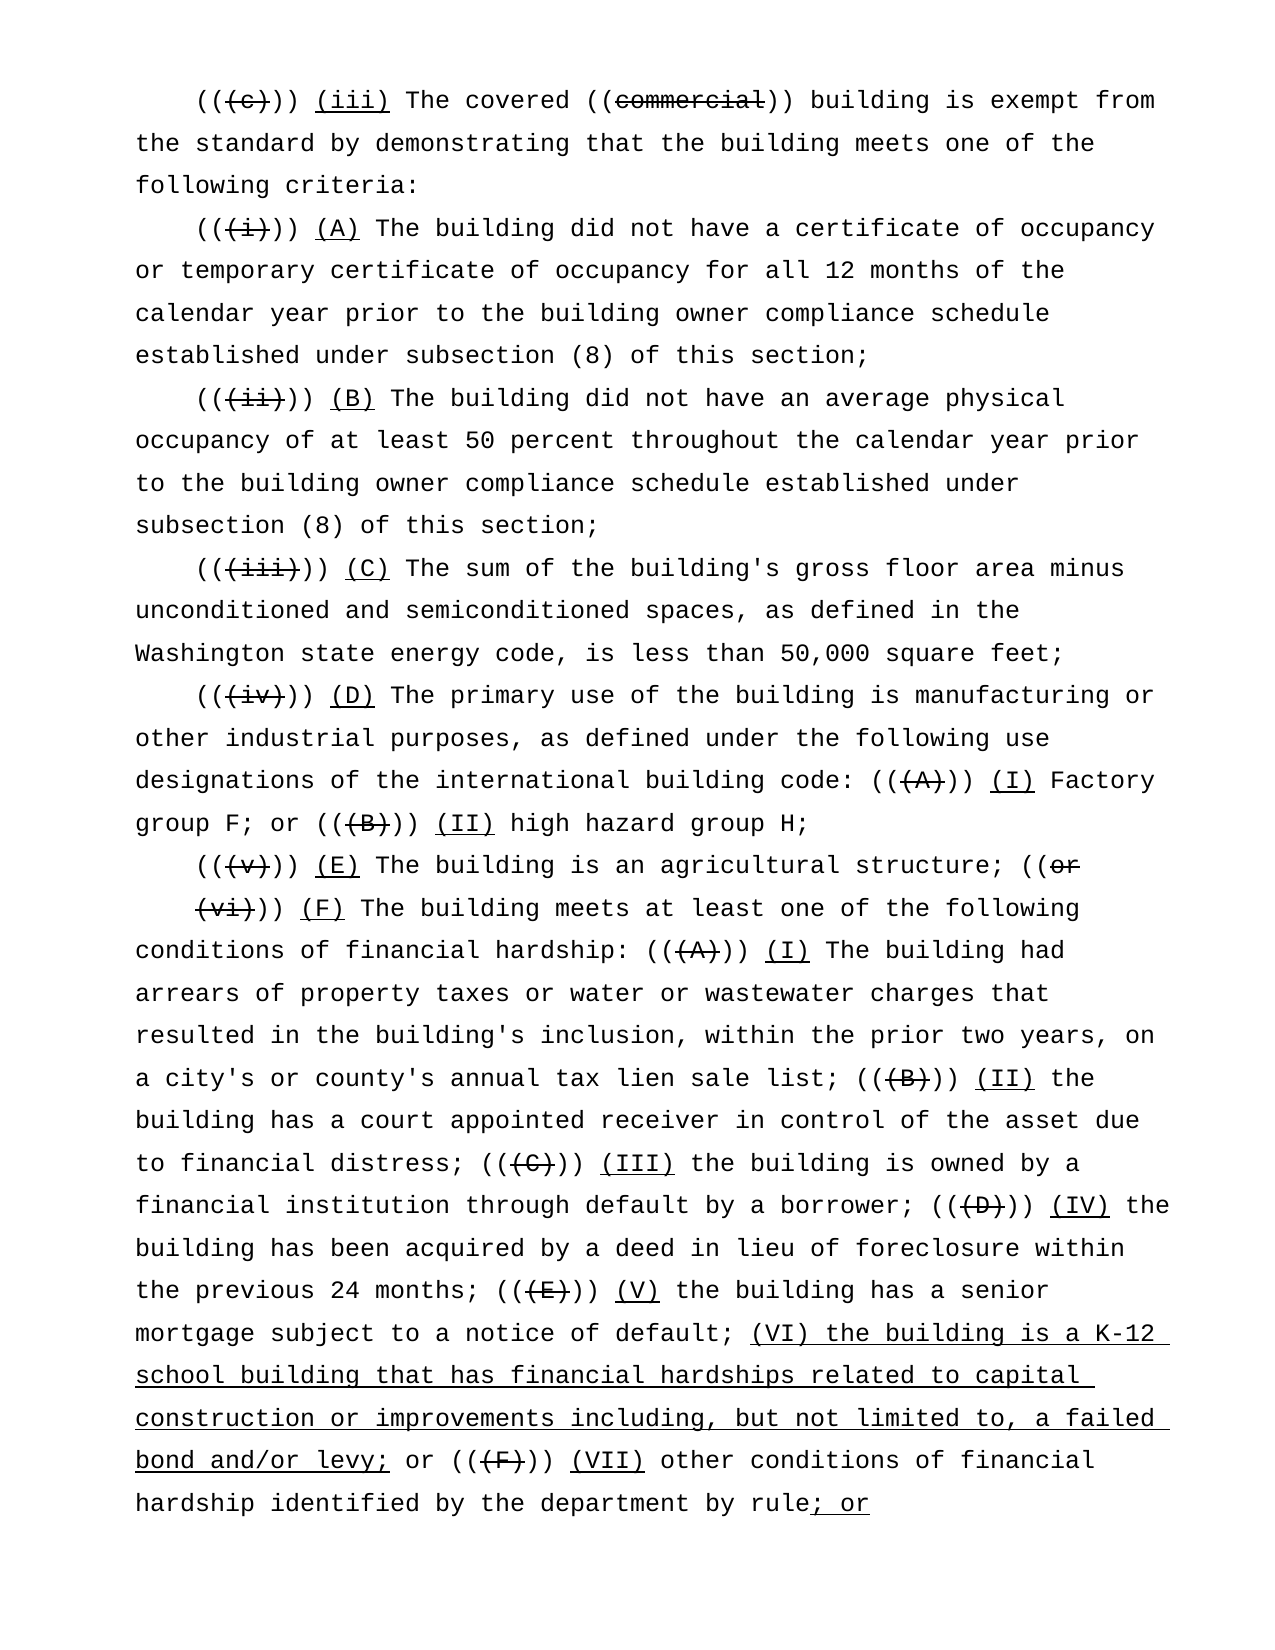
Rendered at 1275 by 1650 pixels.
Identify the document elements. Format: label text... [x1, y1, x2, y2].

text (((c))) (iii) The covered ((commercial)) building is exempt from the standard by demonstrating that the building meets one of the following criteria: [135, 75, 1170, 202]
text (((v))) (E) The building is an agricultural structure; ((or [135, 840, 1170, 882]
text (vi))) (F) The building meets at least one of the following conditions of financial hardship: (((A))) (I) The building had arrears of property taxes or water or wastewater charges that resulted in the building's inclusion, within the prior two years, on a city's or county's annual tax lien sale list; (((B))) (II) the building has a court appointed receiver in control of the asset due to financial distress; (((C))) (III) the building is owned by a financial institution through default by a borrower; (((D))) (IV) the building has been acquired by a deed in lieu of foreclosure within the previous 24 months; (((E))) (V) the building has a senior mortgage subject to a notice of default; (VI) the building is a K-12 school building that has financial hardships related to capital construction or improvements including, but not limited to, a failed bond and/or levy; or (((F))) (VII) other conditions of financial hardship identified by the department by rule; or [135, 1430, 1170, 1520]
text (((ii))) (B) The building did not have an average physical occupancy of at least 50 percent throughout the calendar year prior to the building owner compliance schedule established under subsection (8) of this section; [135, 372, 1170, 542]
text (((i))) (A) The building did not have a certificate of occupancy or temporary certificate of occupancy for all 12 months of the calendar year prior to the building owner compliance schedule established under subsection (8) of this section; [135, 202, 1170, 372]
text (((iv))) (D) The primary use of the building is manufacturing or other industrial purposes, as defined under the following use designations of the international building code: (((A))) (I) Factory group F; or (((B))) (II) high hazard group H; [135, 670, 1170, 840]
text (vi))) (F) The building meets at least one of the following conditions of financial hardship: (((A))) (I) The building had arrears of property taxes or water or wastewater charges that resulted in the building's inclusion, within the prior two years, on a city's or county's annual tax lien sale list; (((B))) (II) the building has a court appointed receiver in control of the asset due to financial distress; (((C))) (III) the building is owned by a financial institution through default by a borrower; (((D))) (IV) the building has been acquired by a deed in lieu of foreclosure within the previous 24 months; (((E))) (V) the building has a senior mortgage subject to a notice of default; (VI) the building is a K-12 school building that has financial hardships related to capital construction or improvements including, but not limited to, a failed bond and/or levy; or (((F))) (VII) other conditions of financial hardship identified by the department by rule; or [135, 882, 1170, 1429]
text (((iii))) (C) The sum of the building's gross floor area minus unconditioned and semiconditioned spaces, as defined in the Washington state energy code, is less than 50,000 square feet; [135, 542, 1170, 670]
